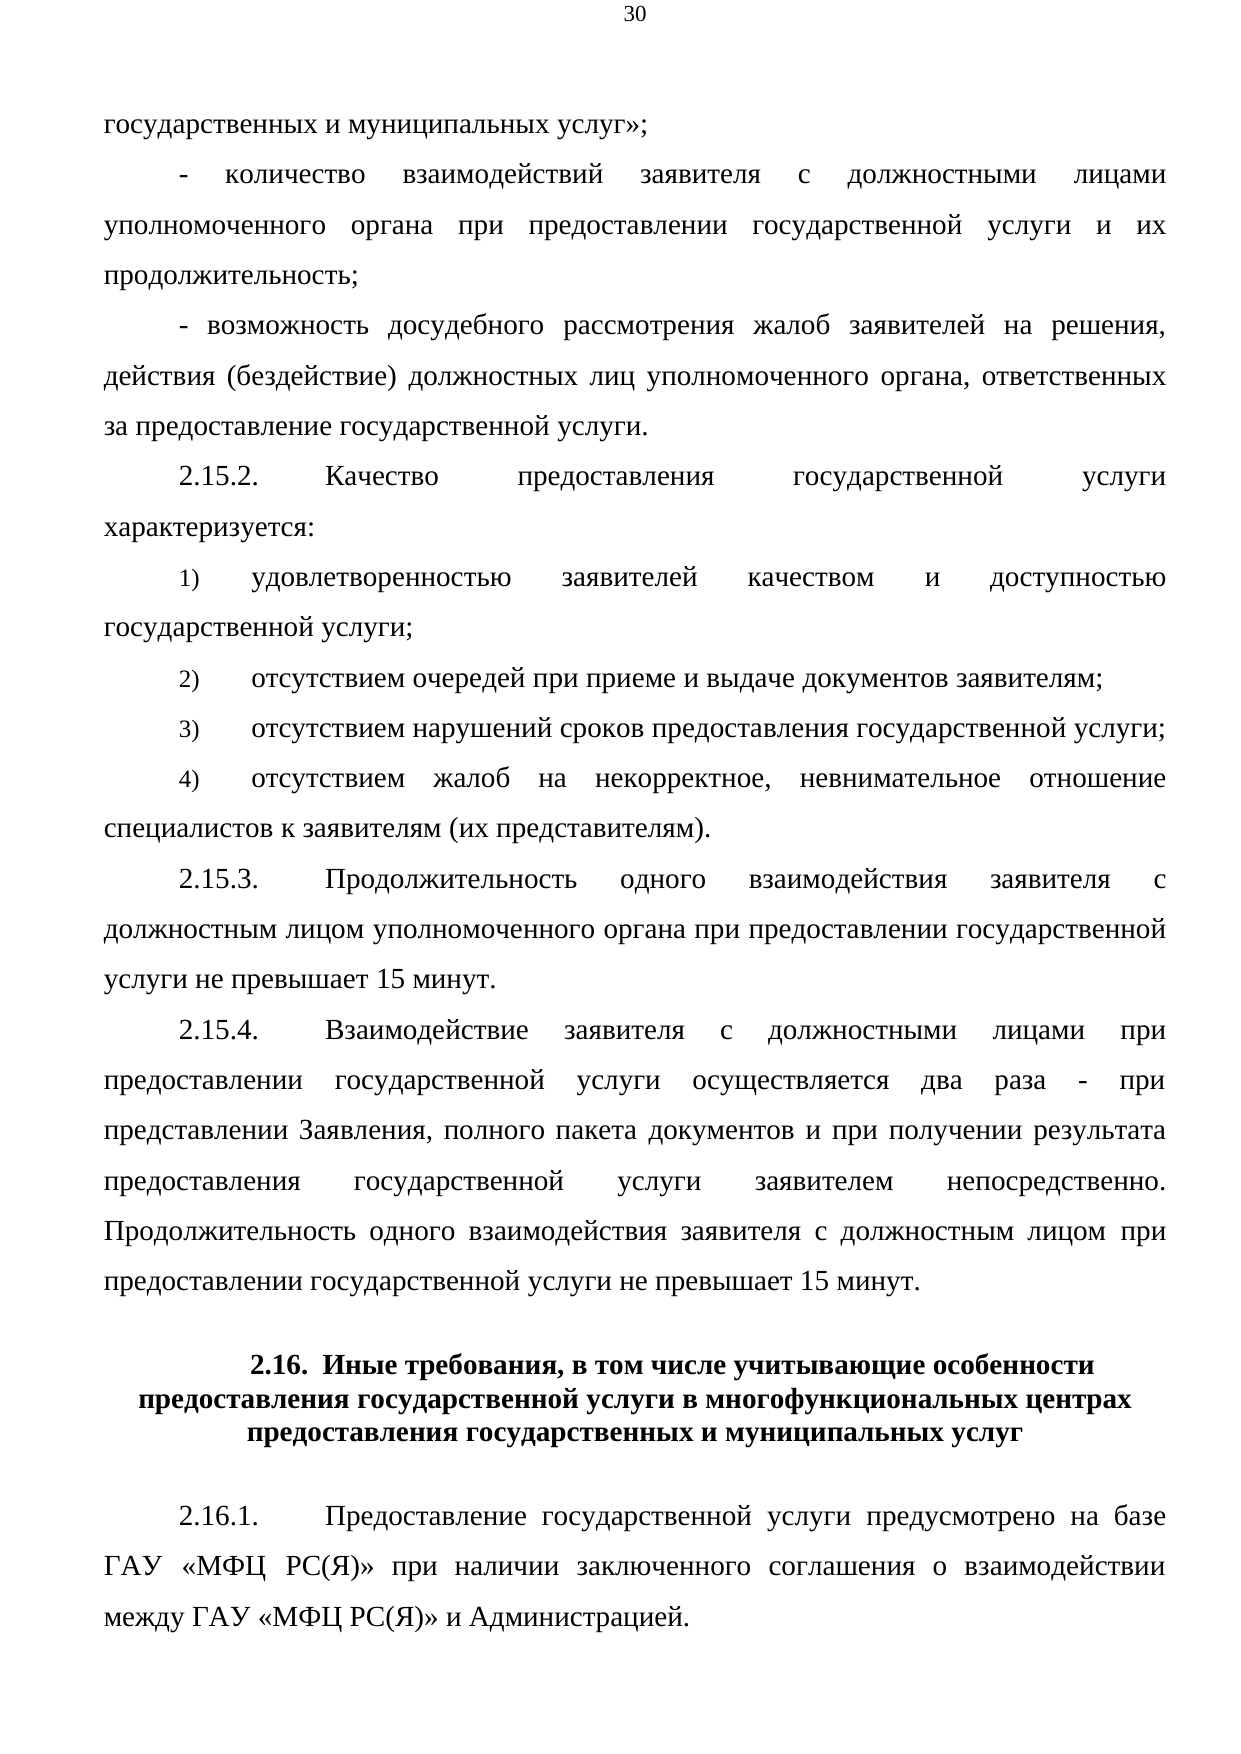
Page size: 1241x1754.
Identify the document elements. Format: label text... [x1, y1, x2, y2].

list отсутствием нарушений сроков предоставления государственной услуги; [103, 710, 1166, 743]
list отсутствием жалоб на некорректное, невнимательное отношение специалистов к заявителям (их представителям). [103, 760, 1166, 844]
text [103, 106, 1166, 140]
list Предоставление государственной услуги предусмотрено на базе ГАУ «МФЦ РС(Я)» при наличии заключенного соглашения о взаимодействии между ГАУ «МФЦ РС(Я)» и Администрацией. [103, 1498, 1166, 1632]
subtitle Иные требования, в том числе учитывающие особенности предоставления государственной услуги в многофункциональных центрах предоставления государственных и муниципальных услуг [103, 1347, 1166, 1448]
list удовлетворенностью заявителей качеством и доступностью государственной услуги; [103, 559, 1166, 643]
list отсутствием очередей при приеме и выдаче документов заявителям; [103, 660, 1166, 693]
list Продолжительность одного взаимодействия заявителя с должностным лицом уполномоченного органа при предоставлении государственной услуги не превышает 15 минут. [103, 861, 1166, 995]
text - количество взаимодействий заявителя с должностными лицами уполномоченного органа при предоставлении государственной услуги и их продолжительность; [103, 157, 1166, 291]
list Взаимодействие заявителя с должностными лицами при предоставлении государственной услуги осуществляется два раза - при представлении Заявления, полного пакета документов и при получении результата предоставления государственной услуги заявителем непосредственно. Продолжительность одного взаимодействия заявителя с должностным лицом при предоставлении государственной услуги не превышает 15 минут. [103, 1012, 1166, 1297]
list Качество предоставления государственной услуги характеризуется: [103, 458, 1166, 542]
text - возможность досудебного рассмотрения жалоб заявителей на решения, действия (бездействие) должностных лиц уполномоченного органа, ответственных за предоставление государственной услуги. [103, 307, 1166, 442]
